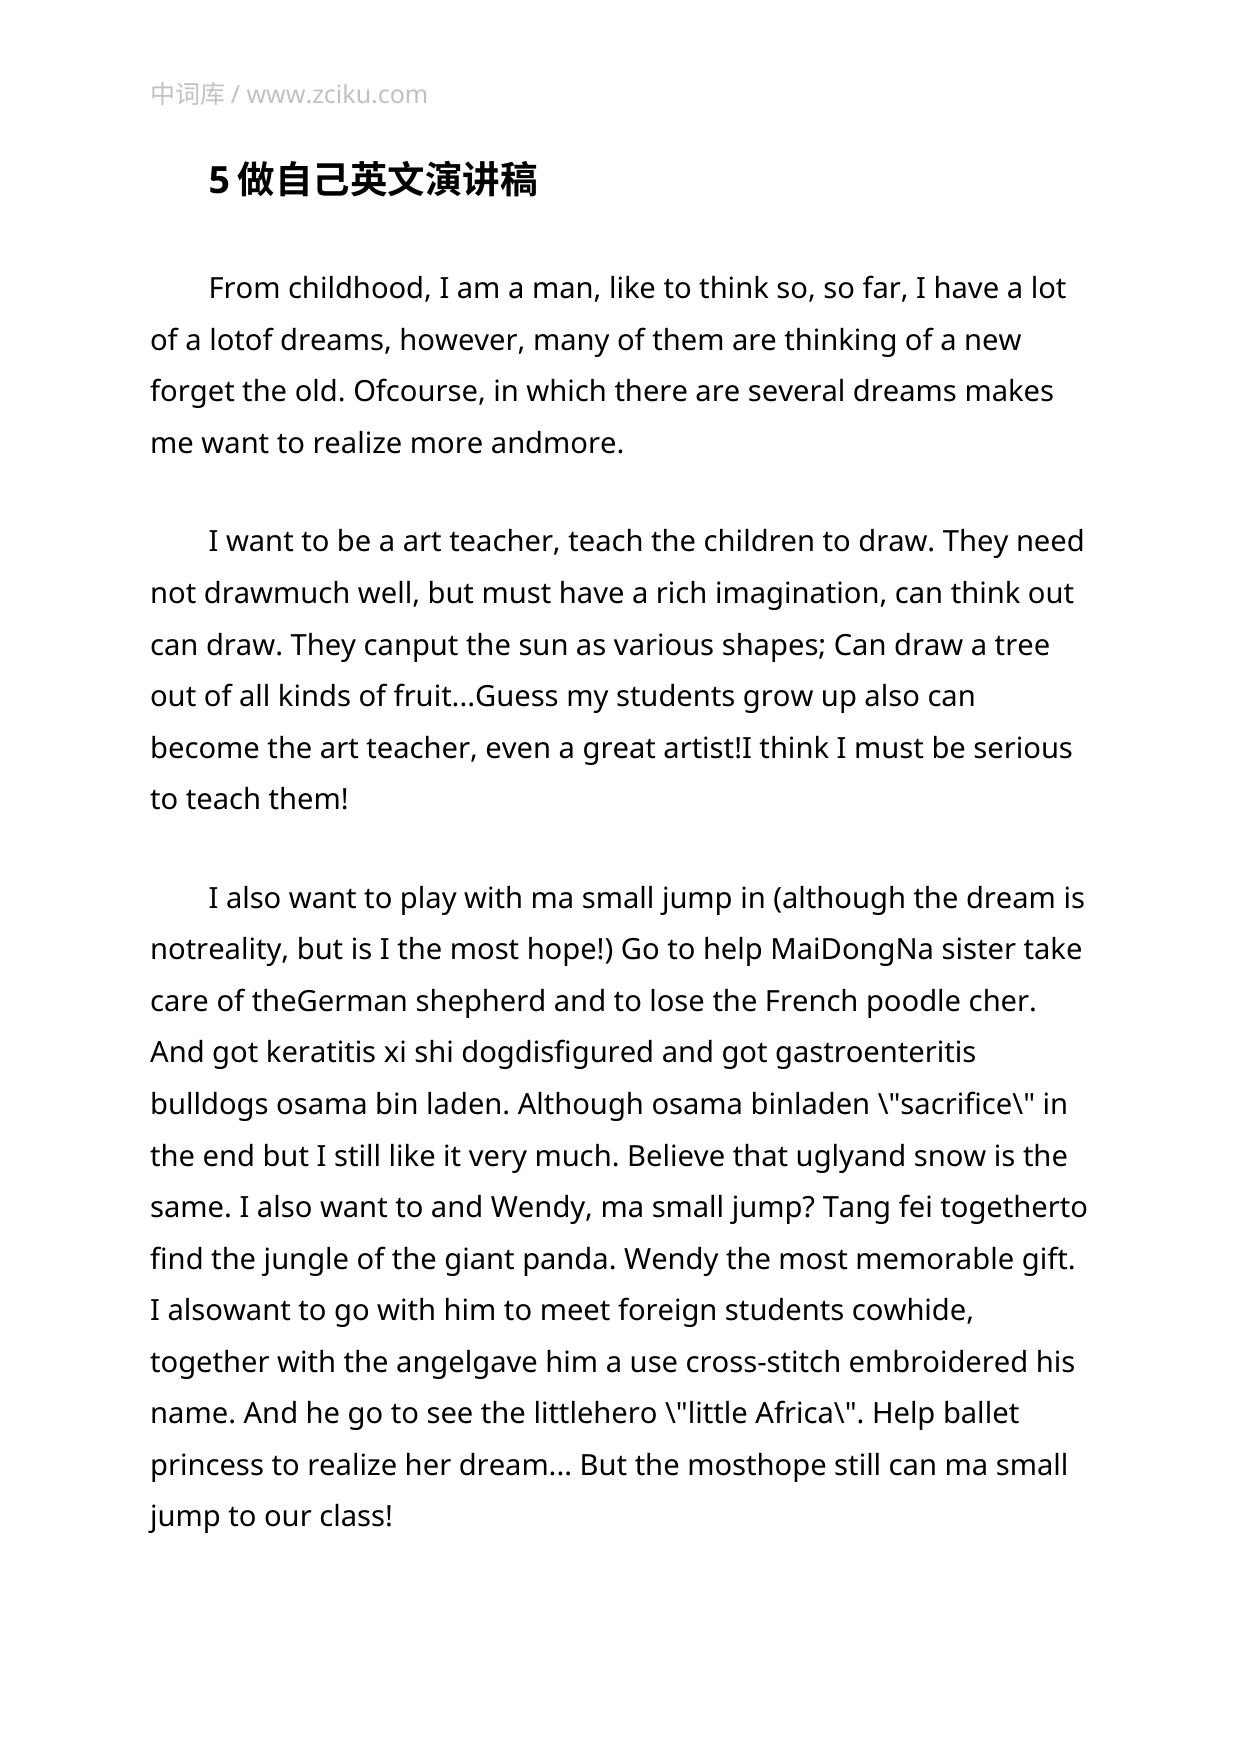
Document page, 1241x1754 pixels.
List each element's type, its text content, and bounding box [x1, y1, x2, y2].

text 5做自己英文演讲稿 [150, 150, 1090, 204]
text From childhood, I am a man, like to think so, so far, I have a lot of a lotof dreams, however, many of them are thinking of a new forget the old. Ofcourse, in which there are several dreams makes me want to realize more andmore. [150, 268, 1090, 462]
text I want to be a art teacher, teach the children to draw. They need not drawmuch well, but must have a rich imagination, can think out can draw. They canput the sun as various shapes; Can draw a tree out of all kinds of fruit...Guess my students grow up also can become the art teacher, even a great artist!I think I must be serious to teach them! [150, 521, 1090, 818]
text I also want to play with ma small jump in (although the dream is notreality, but is I the most hope!) Go to help MaiDongNa sister take care of theGerman shepherd and to lose the French poodle cher. And got keratitis xi shi dogdisfigured and got gastroenteritis bulldogs osama bin laden. Although osama binladen \"sacrifice\" in the end but I still like it very much. Believe that uglyand snow is the same. I also want to and Wendy, ma small jump? Tang fei togetherto find the jungle of the giant panda. Wendy the most memorable gift. I alsowant to go with him to meet foreign students cowhide, together with the angelgave him a use cross-stitch embroidered his name. And he go to see the littlehero \"little Africa\". Help ballet princess to realize her dream... But the mosthope still can ma small jump to our class! [150, 877, 1090, 1535]
